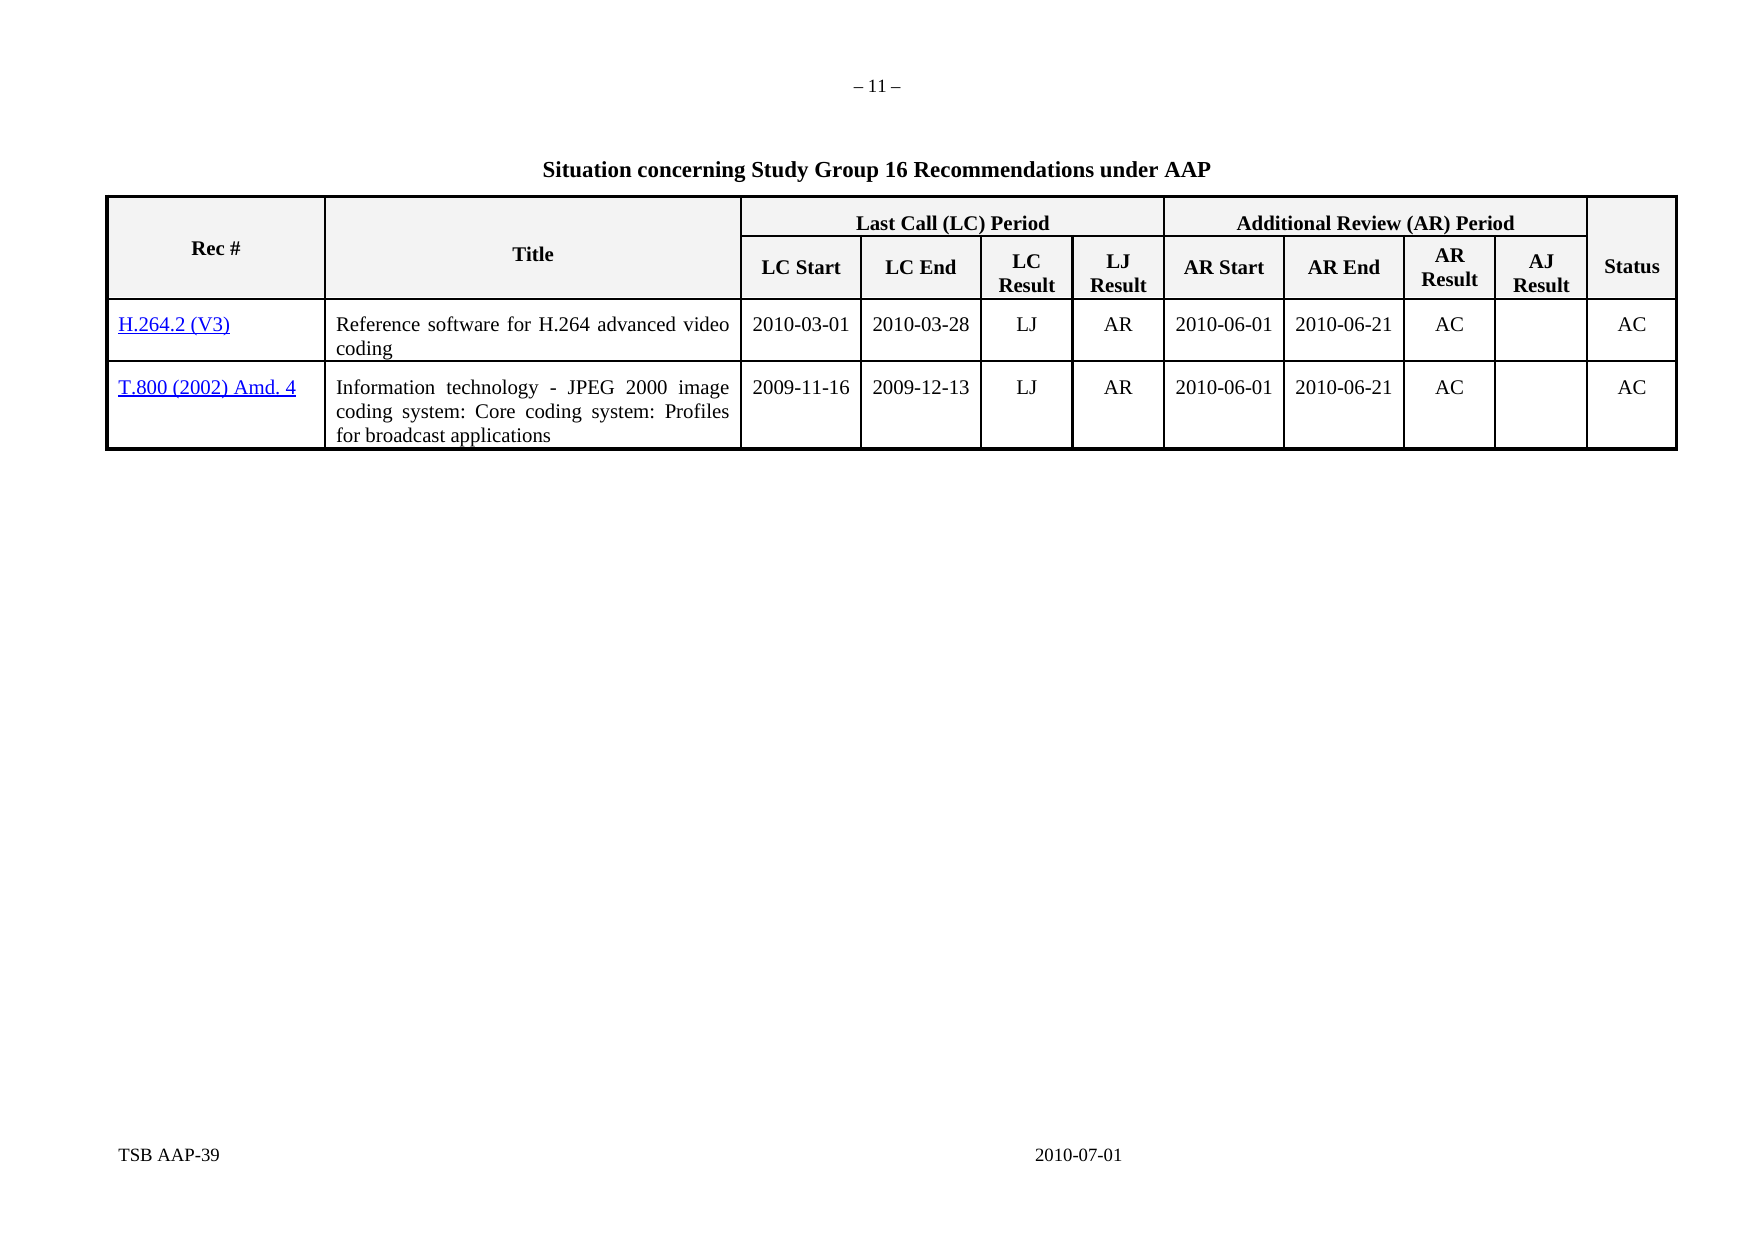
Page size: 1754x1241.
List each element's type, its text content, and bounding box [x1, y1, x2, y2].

table_cell 2010-03-28 [862, 300, 980, 360]
table_cell Information technology - JPEG 2000 image coding system: Core coding system: Profiles for broadcast applications [326, 362, 740, 447]
table_cell AR End [1285, 237, 1403, 297]
table_cell LJ [982, 362, 1071, 447]
table_cell LC End [862, 237, 980, 297]
table_cell T.800 (2002) Amd. 4 [109, 362, 324, 447]
table_cell AC [1405, 300, 1494, 360]
table_cell 2010-06-21 [1285, 300, 1403, 360]
table_cell AR [1074, 362, 1163, 447]
table_cell AC [1588, 300, 1675, 360]
table_cell [1496, 300, 1586, 360]
table_cell AJ Result [1496, 237, 1586, 297]
table_header Title [326, 198, 740, 297]
table_cell Reference software for H.264 advanced video coding [326, 300, 740, 360]
table_cell 2009-11-16 [742, 362, 860, 447]
table_cell 2010-06-21 [1285, 362, 1403, 447]
table_cell LC Start [742, 237, 860, 297]
table_cell LJ Result [1074, 237, 1163, 297]
table_cell 2010-06-01 [1165, 300, 1283, 360]
table_cell 2010-06-01 [1165, 362, 1283, 447]
table_cell AR Start [1165, 237, 1283, 297]
table_cell 2010-03-01 [742, 300, 860, 360]
table_cell H.264.2 (V3) [109, 300, 324, 360]
table_cell AC [1588, 362, 1675, 447]
table_header Last Call (LC) Period [742, 198, 1163, 235]
table_cell AC [1405, 362, 1494, 447]
table_header Rec # [109, 198, 324, 297]
table_cell AR Result [1405, 237, 1494, 297]
table_cell 2009-12-13 [862, 362, 980, 447]
table_cell AR [1074, 300, 1163, 360]
table_header Additional Review (AR) Period [1165, 198, 1586, 235]
table_header Status [1588, 198, 1675, 297]
table_cell [1496, 362, 1586, 447]
title Situation concerning Study Group 16 Recommendations under AAP [118, 156, 1636, 182]
table_cell LC Result [982, 237, 1071, 297]
table_cell LJ [982, 300, 1071, 360]
